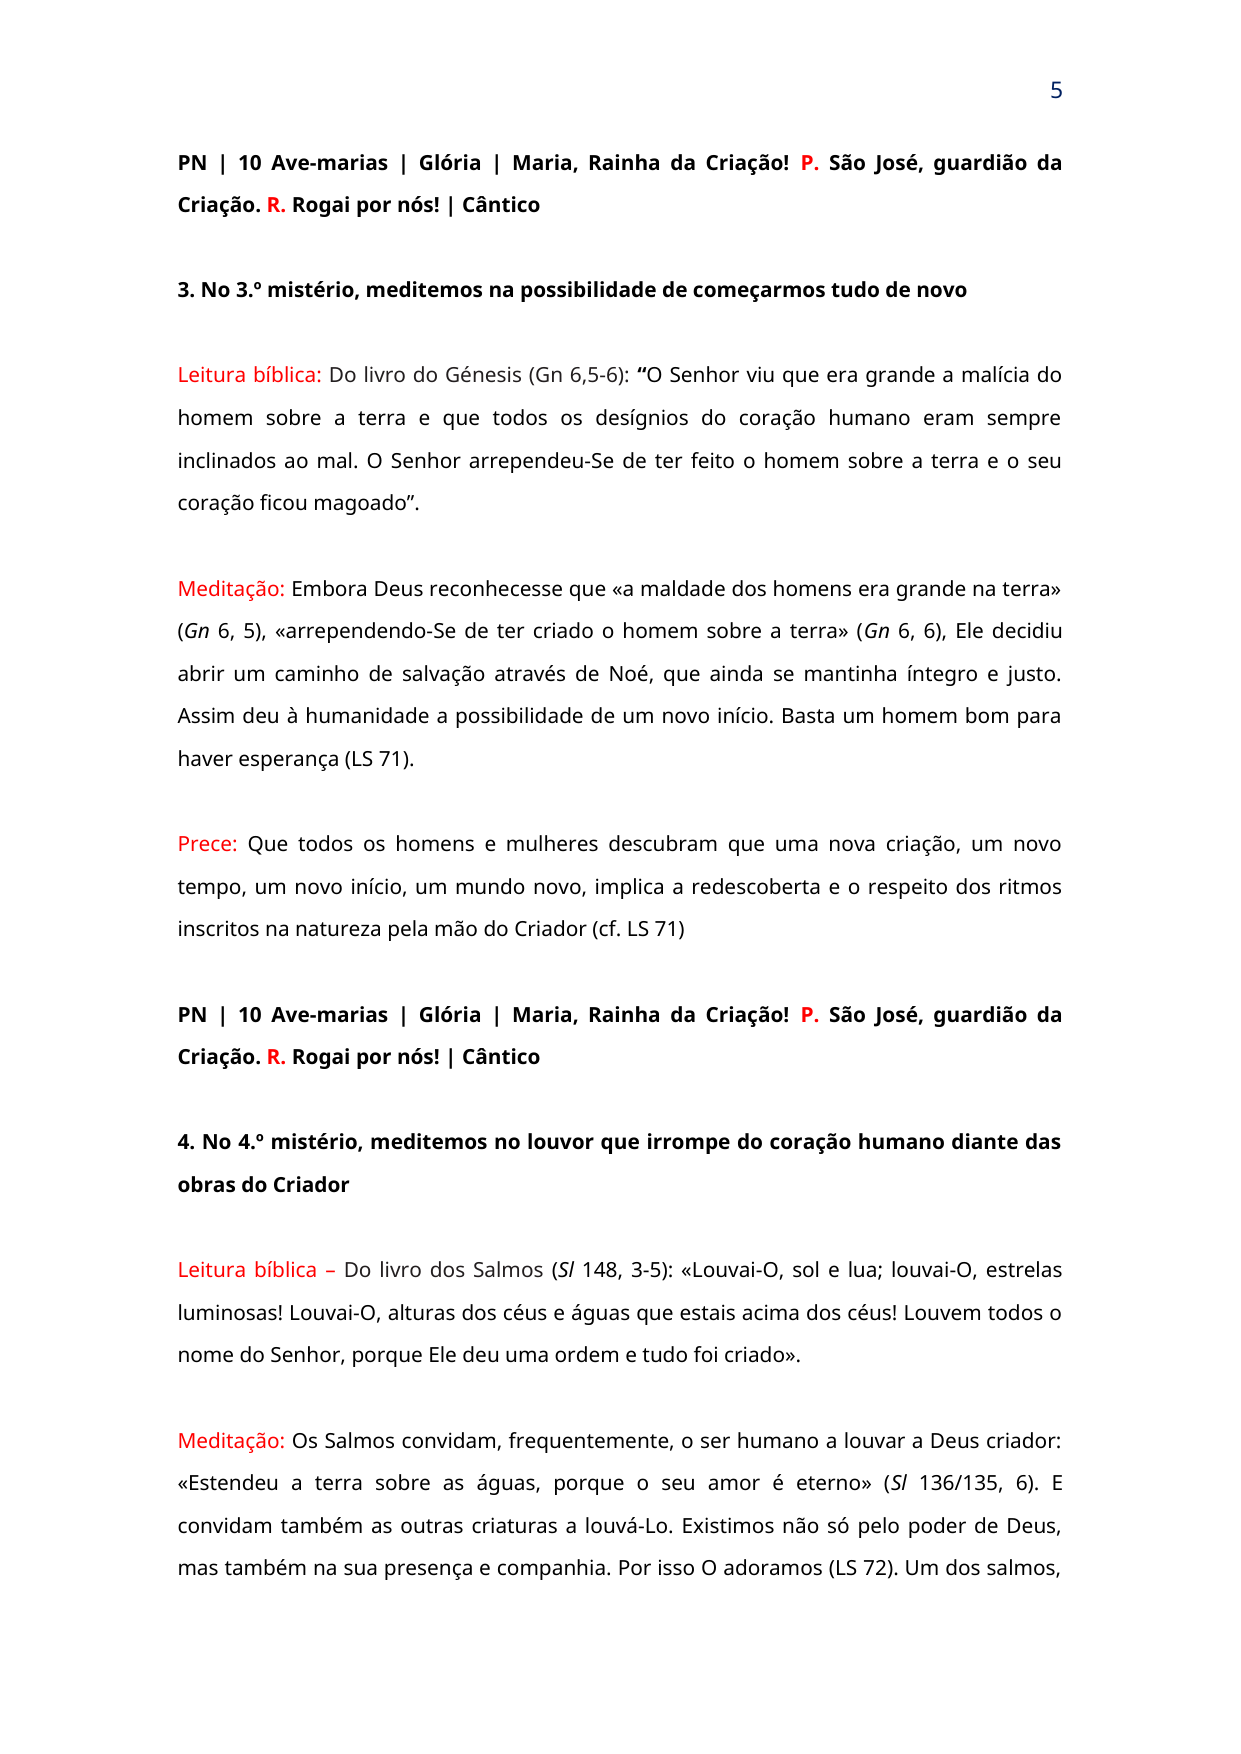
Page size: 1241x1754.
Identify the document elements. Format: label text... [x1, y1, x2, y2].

text Leitura bíblica – Do livro dos Salmos (Sl 148, 3-5): «Louvai-O, sol e lua; louvai-O, estrelas luminosas! Louvai-O, alturas dos céus e águas que estais acima dos céus! Louvem todos o nome do Senhor, porque Ele deu uma ordem e tudo foi criado». [177, 1255, 1063, 1369]
text Meditação: Embora Deus reconhecesse que «a maldade dos homens era grande na terra» (Gn 6, 5), «arrependendo-Se de ter criado o homem sobre a terra» (Gn 6, 6), Ele decidiu abrir um caminho de salvação através de Noé, que ainda se mantinha íntegro e justo. Assim deu à humanidade a possibilidade de um novo início. Basta um homem bom para haver esperança (LS 71). [177, 574, 1063, 772]
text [177, 1426, 1063, 1582]
text Prece: Que todos os homens e mulheres descubram que uma nova criação, um novo tempo, um novo início, um mundo novo, implica a redescoberta e o respeito dos ritmos inscritos na natureza pela mão do Criador (cf. LS 71) [177, 829, 1063, 943]
text 4. No 4.º mistério, meditemos no louvor que irrompe do coração humano diante das obras do Criador [177, 1127, 1063, 1198]
text 3. No 3.º mistério, meditemos na possibilidade de começarmos tudo de novo [177, 275, 1063, 304]
text Leitura bíblica: Do livro do Génesis (Gn 6,5-6): “O Senhor viu que era grande a malícia do homem sobre a terra e que todos os desígnios do coração humano eram sempre inclinados ao mal. O Senhor arrependeu-Se de ter feito o homem sobre a terra e o seu coração ficou magoado”. [177, 361, 1063, 517]
text PN | 10 Ave-marias | Glória | Maria, Rainha da Criação! P. São José, guardião da Criação. R. Rogai por nós! | Cântico [177, 1000, 1063, 1071]
text PN | 10 Ave-marias | Glória | Maria, Rainha da Criação! P. São José, guardião da Criação. R. Rogai por nós! | Cântico [177, 148, 1063, 219]
